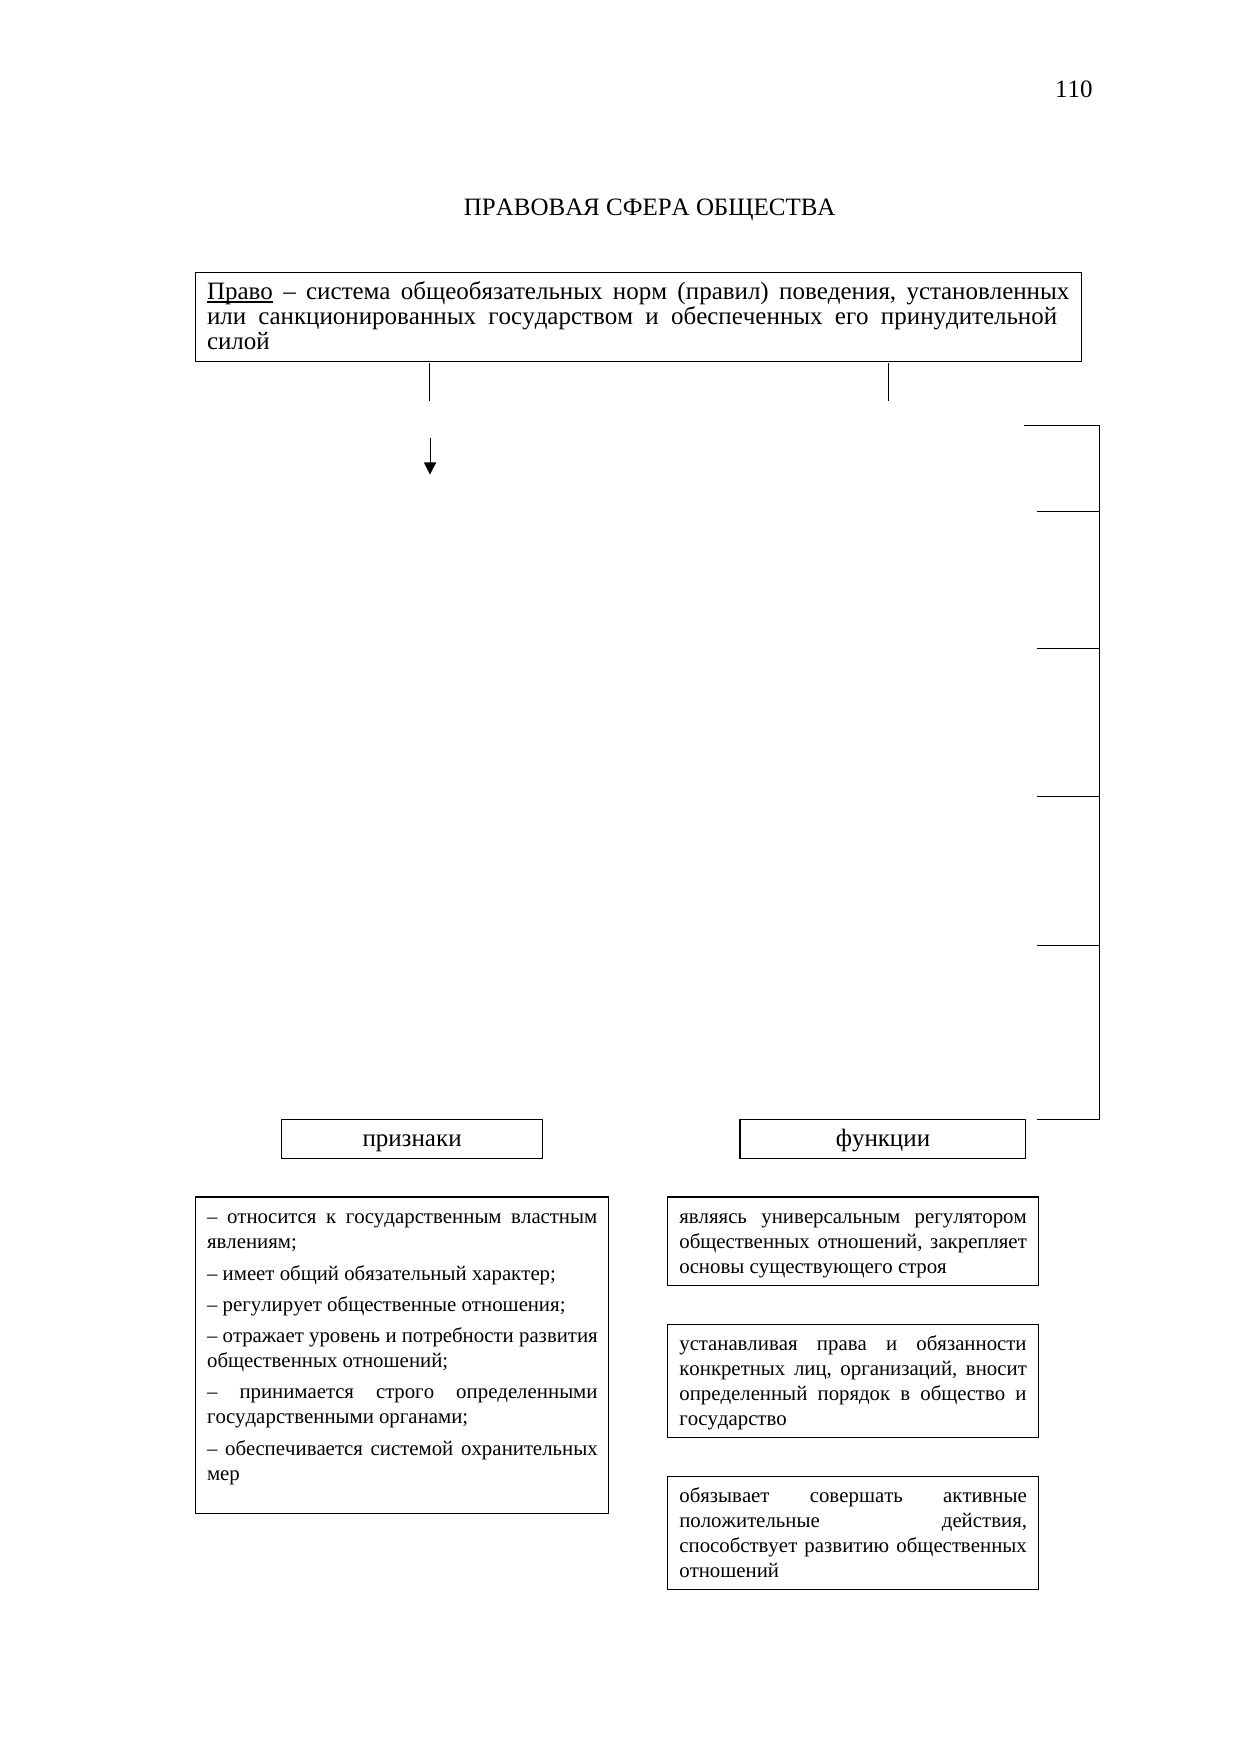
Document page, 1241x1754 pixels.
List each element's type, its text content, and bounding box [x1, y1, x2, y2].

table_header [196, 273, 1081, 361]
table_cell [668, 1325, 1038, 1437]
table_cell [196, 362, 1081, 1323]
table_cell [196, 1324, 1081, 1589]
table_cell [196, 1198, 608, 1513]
text ПРАВОВАЯ СФЕРА ОБЩЕСТВА [207, 177, 1092, 225]
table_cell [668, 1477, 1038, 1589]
